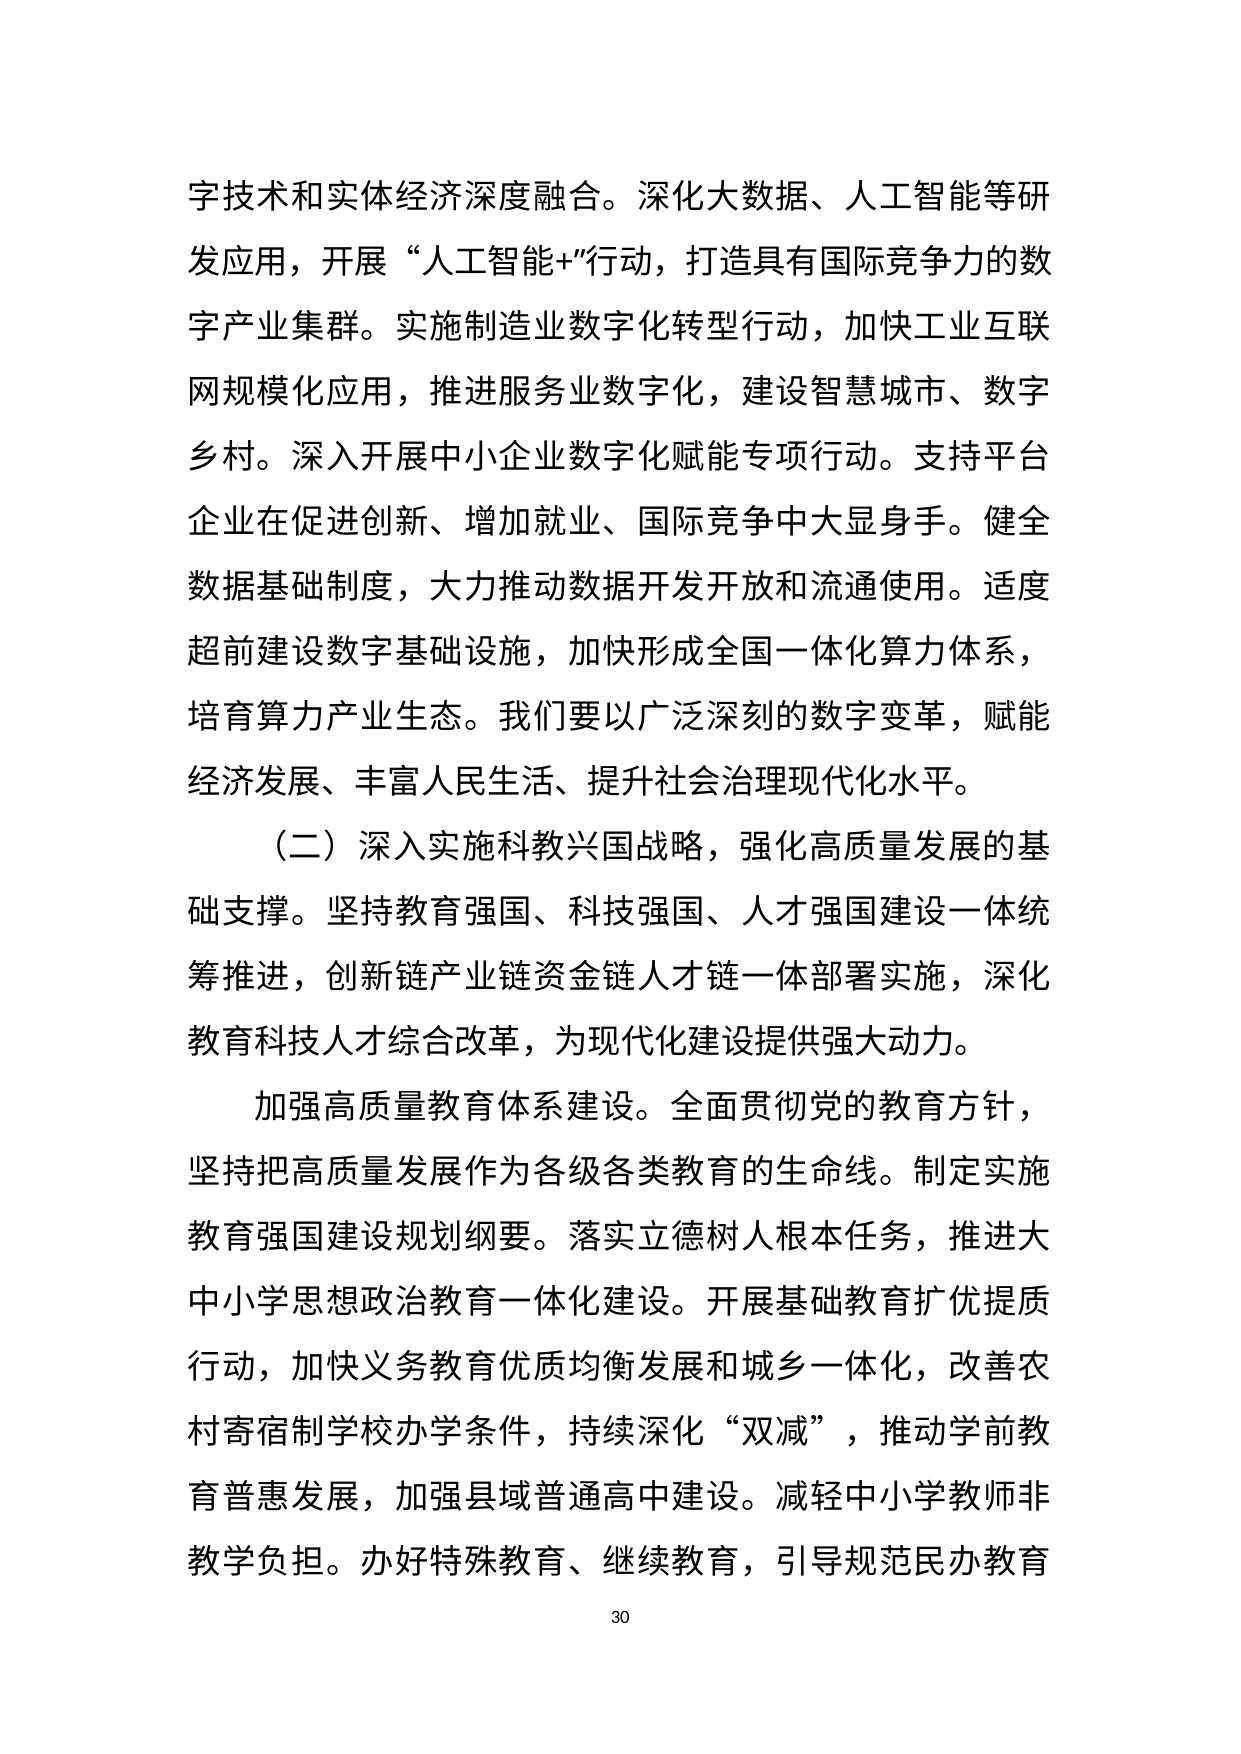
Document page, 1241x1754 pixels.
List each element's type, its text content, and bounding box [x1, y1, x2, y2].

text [187, 1072, 1053, 1592]
text （二）深入实施科教兴国战略，强化高质量发展的基础支撑。坚持教育强国、科技强国、人才强国建设一体统筹推进，创新链产业链资金链人才链一体部署实施，深化教育科技人才综合改革，为现代化建设提供强大动力。 [187, 812, 1053, 1072]
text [187, 162, 1053, 812]
